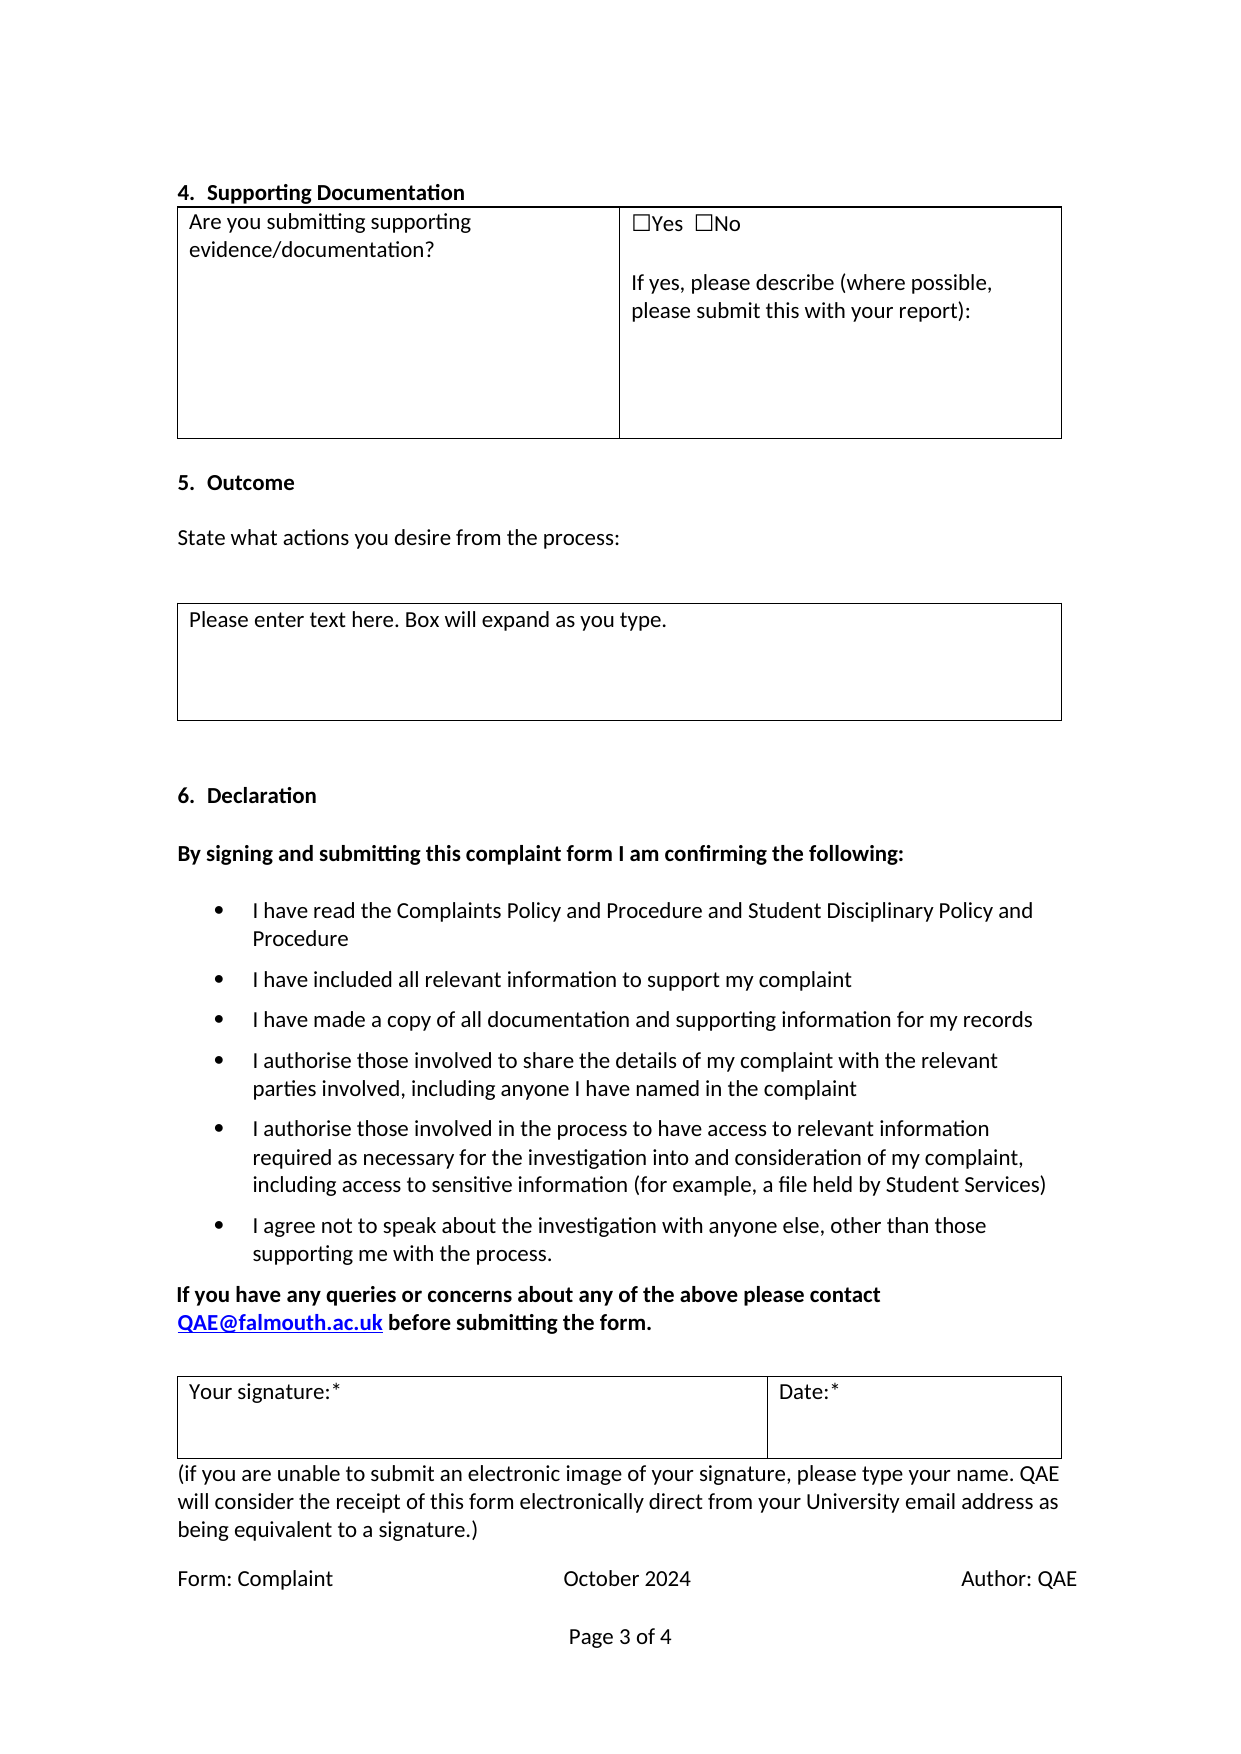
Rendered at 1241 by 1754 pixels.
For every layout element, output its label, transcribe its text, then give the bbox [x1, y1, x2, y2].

subtitle Supporting Documentation [177, 177, 1063, 206]
text State what actions you desire from the process: [177, 496, 1063, 578]
table_header Yes No If yes, please describe (where possible, please submit this with your report): [620, 208, 1061, 438]
list I authorise those involved in the process to have access to relevant information required as necessary for the investigation into and consideration of my complaint, including access to sensitive information (for example, a file held by Student Services) [215, 1114, 1063, 1199]
list I have read the Complaints Policy and Procedure and Student Disciplinary Policy and Procedure [215, 896, 1063, 952]
list I authorise those involved to share the details of my complaint with the relevant parties involved, including anyone I have named in the complaint [215, 1046, 1063, 1102]
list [177, 1459, 1063, 1543]
list I have made a copy of all documentation and supporting information for my records [215, 1006, 1063, 1033]
table_header Your signature:* [178, 1377, 767, 1458]
table_header Are you submitting supporting evidence/documentation? [178, 208, 619, 438]
table_header Please enter text here. Box will expand as you type. [178, 604, 1061, 720]
list By signing and submitting this complaint form I am confirming the following: [177, 838, 1063, 867]
subtitle Outcome [177, 467, 1063, 496]
list I have included all relevant information to support my complaint [215, 965, 1063, 993]
list If you have any queries or concerns about any of the above please contact QAE@falmouth.ac.uk before submitting the form. [176, 1280, 1063, 1364]
list I agree not to speak about the investigation with anyone else, other than those supporting me with the process. [215, 1211, 1063, 1267]
list Declaration [177, 780, 1063, 809]
table_header Date:* [768, 1377, 1061, 1458]
